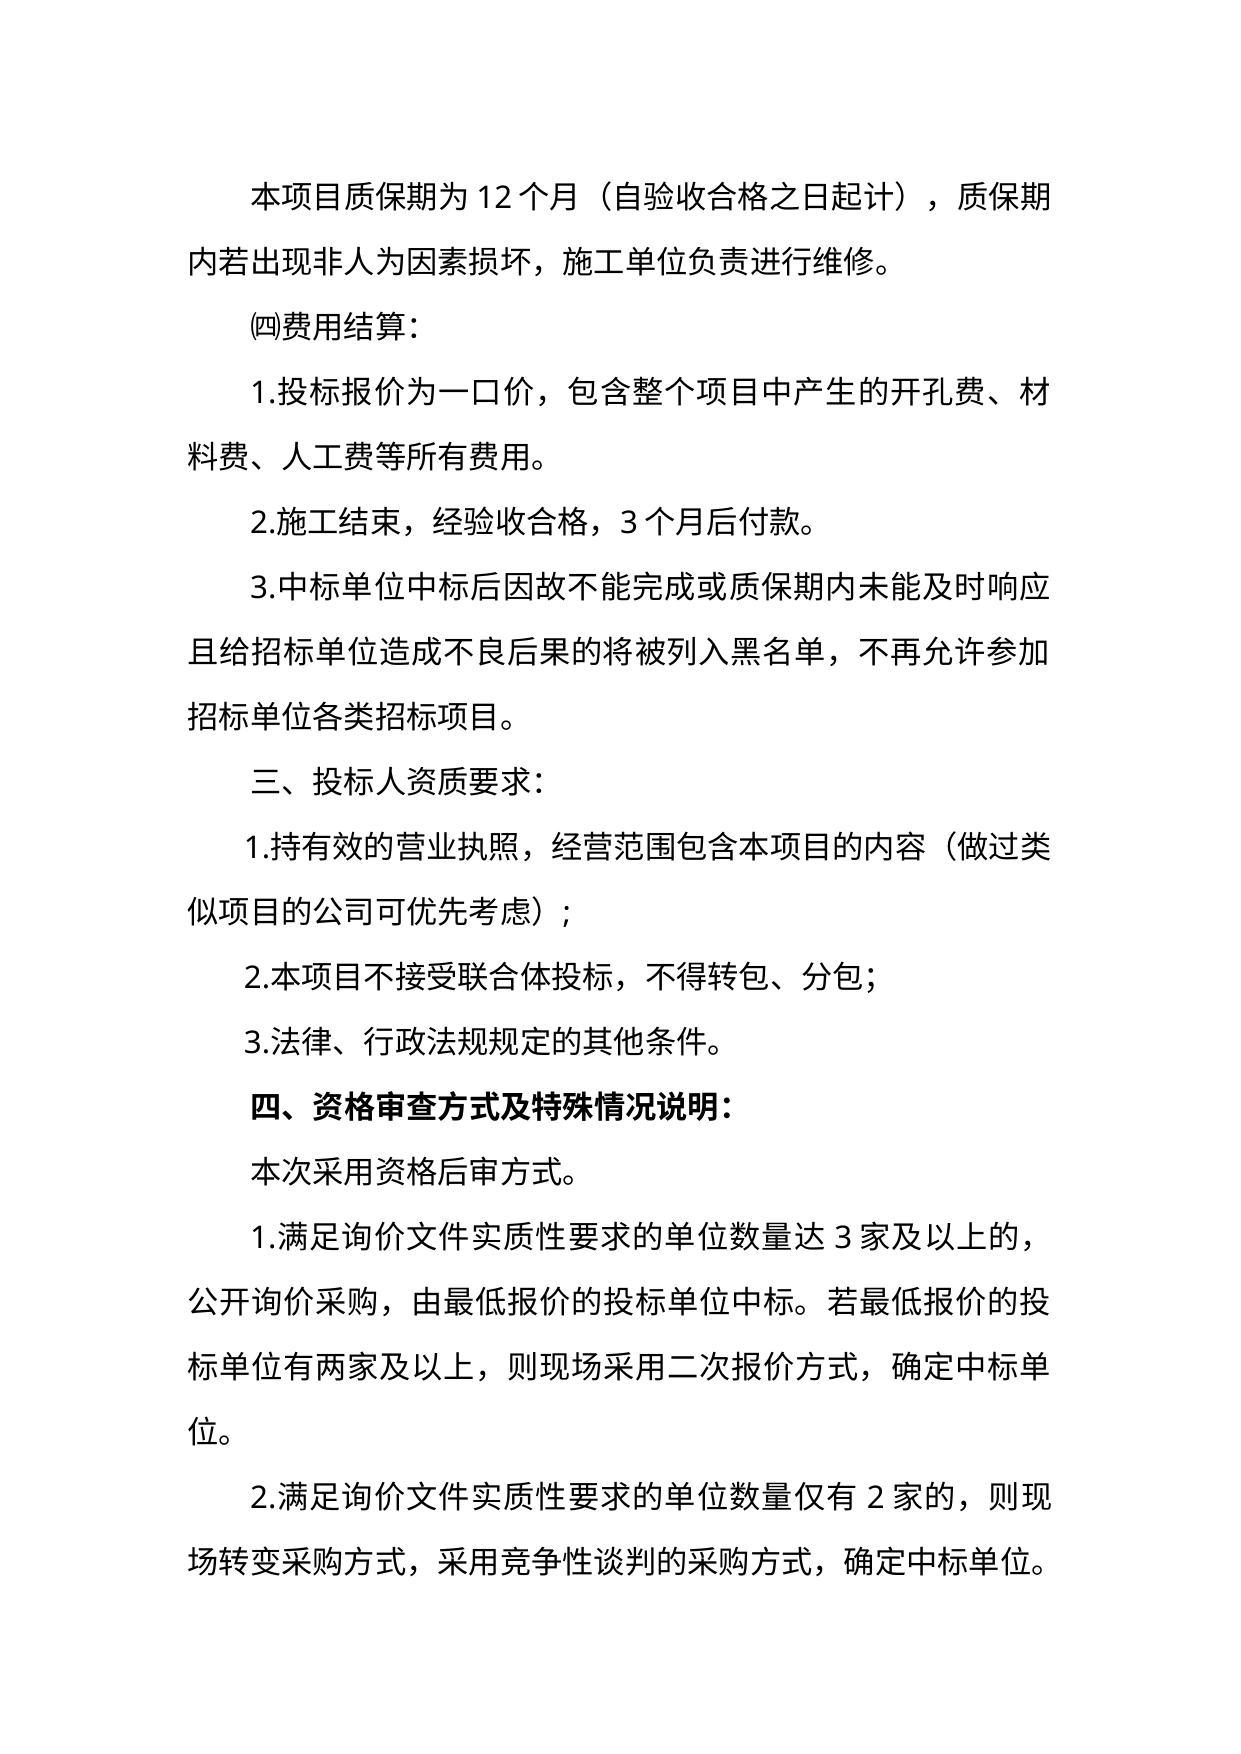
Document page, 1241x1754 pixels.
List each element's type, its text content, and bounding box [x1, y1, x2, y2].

text 2.施工结束，经验收合格，3个月后付款。 [187, 487, 1053, 552]
text 2.满足询价文件实质性要求的单位数量仅有2家的，则现场转变采购方式，采用竞争性谈判的采购方式，确定中标单位。 [187, 1462, 1053, 1592]
text 本次采用资格后审方式。 [187, 1137, 1053, 1202]
text 2.本项目不接受联合体投标，不得转包、分包； [187, 942, 1053, 1007]
text 3.法律、行政法规规定的其他条件。 [187, 1007, 1053, 1072]
text 四、资格审查方式及特殊情况说明： [187, 1072, 1053, 1137]
text 3.中标单位中标后因故不能完成或质保期内未能及时响应且给招标单位造成不良后果的将被列入黑名单，不再允许参加招标单位各类招标项目。 [187, 552, 1053, 747]
text 1.投标报价为一口价，包含整个项目中产生的开孔费、材料费、人工费等所有费用。 [187, 357, 1053, 487]
text 本项目质保期为12个月（自验收合格之日起计），质保期内若出现非人为因素损坏，施工单位负责进行维修。 [187, 162, 1053, 292]
text ㈣费用结算： [187, 292, 1053, 357]
text 1.持有效的营业执照，经营范围包含本项目的内容（做过类似项目的公司可优先考虑）; [187, 812, 1053, 942]
text 三、投标人资质要求： [187, 747, 1053, 812]
text 1.满足询价文件实质性要求的单位数量达3家及以上的，公开询价采购，由最低报价的投标单位中标。若最低报价的投标单位有两家及以上，则现场采用二次报价方式，确定中标单位。 [187, 1202, 1053, 1462]
